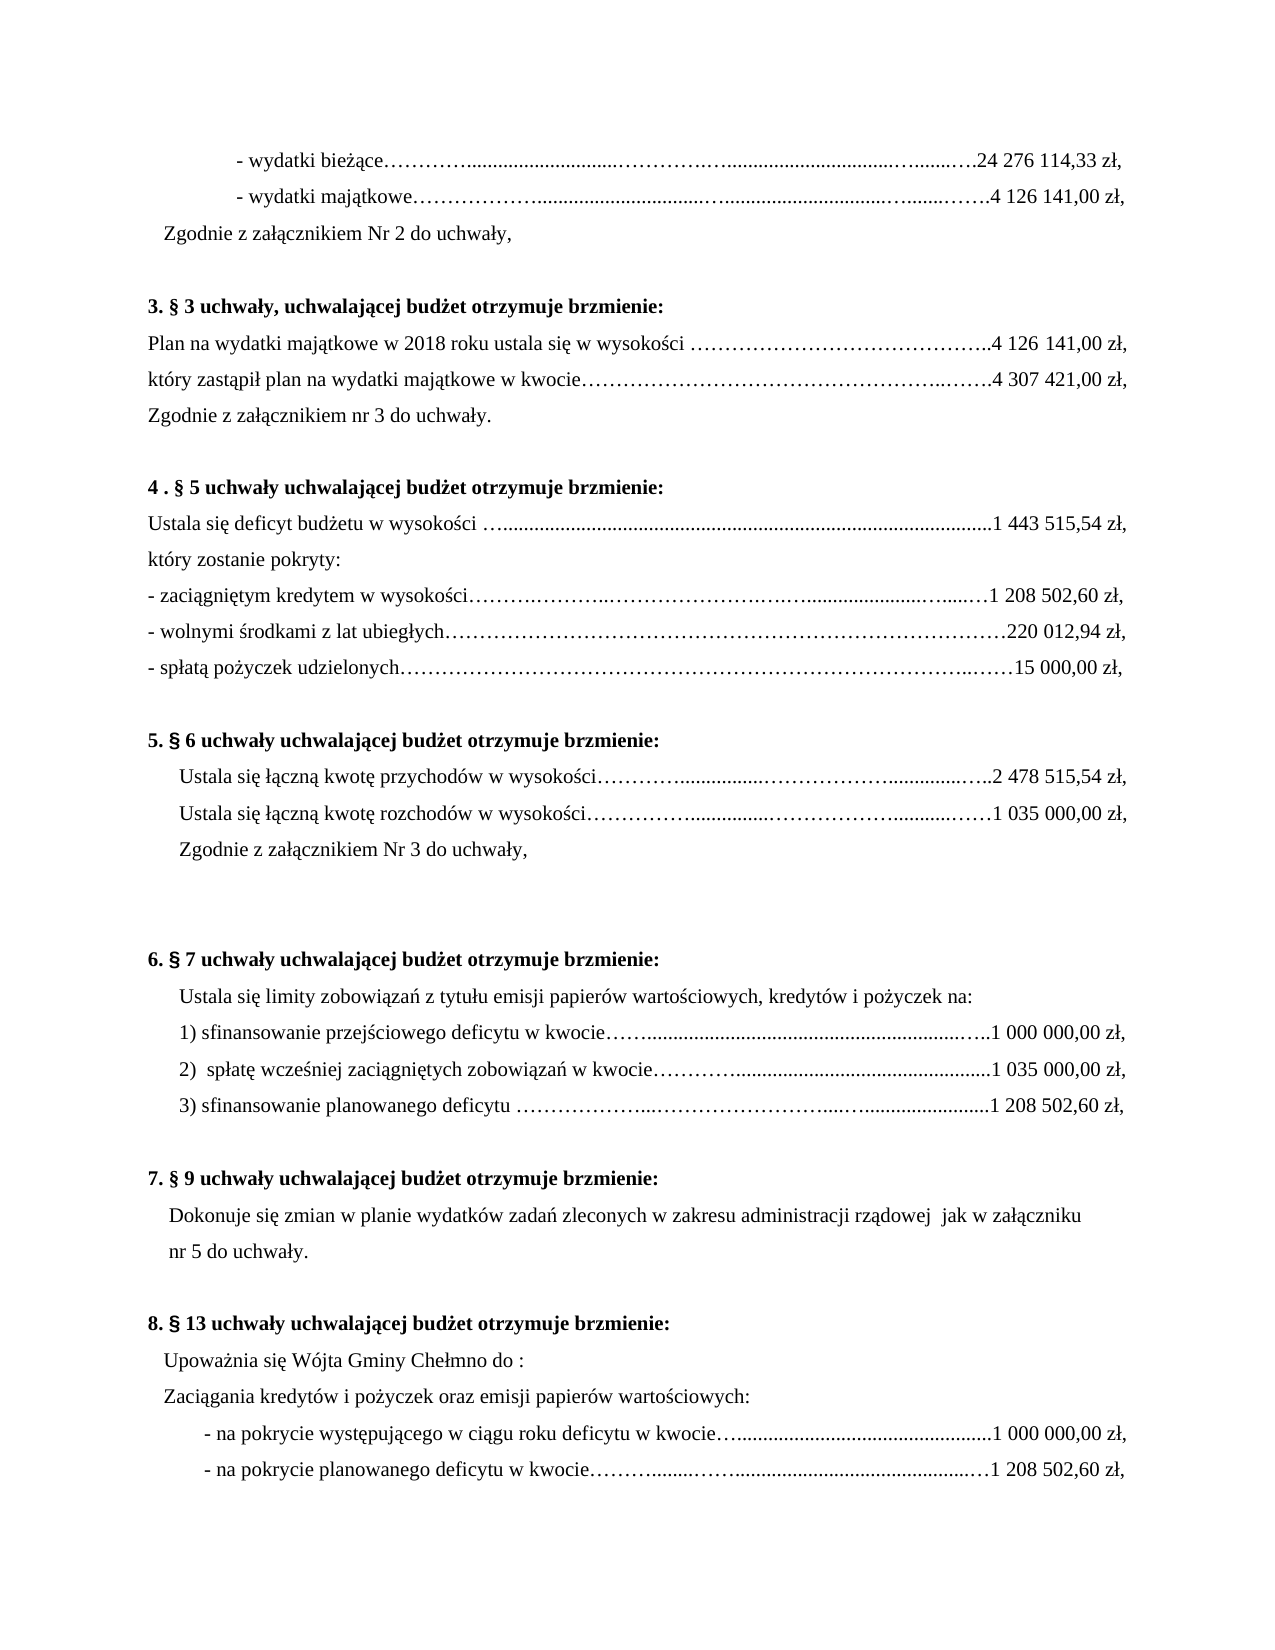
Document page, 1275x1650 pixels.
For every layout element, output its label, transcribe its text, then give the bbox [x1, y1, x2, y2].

text 2) spłatę wcześniej zaciągniętych zobowiązań w kwocie………….................................................1 035 000,00 zł, [148, 1057, 1127, 1081]
text Zgodnie z załącznikiem Nr 2 do uchwały, [148, 221, 1127, 245]
text 7. § 9 uchwały uchwalającej budżet otrzymuje brzmienie: [148, 1166, 1127, 1190]
text 8. § 13 uchwały uchwalającej budżet otrzymuje brzmienie: [148, 1311, 1127, 1335]
text 4 . § 5 uchwały uchwalającej budżet otrzymuje brzmienie: [148, 474, 1127, 499]
text 5. § 6 uchwały uchwalającej budżet otrzymuje brzmienie: [148, 727, 1127, 752]
text Ustala się łączną kwotę rozchodów w wysokości……………...............………………...........……1 035 000,00 zł, [148, 801, 1127, 825]
text Zgodnie z załącznikiem Nr 3 do uchwały, [148, 837, 1127, 861]
text Dokonuje się zmian w planie wydatków zadań zleconych w zakresu administracji rządowej jak w załączniku [148, 1203, 1127, 1227]
text - wydatki bieżące………….............................………….…................................….......….24 276 114,33 zł, [148, 148, 1127, 172]
text - spłatą pożyczek udzielonych………………………………………………………………………..……15 000,00 zł, [148, 655, 1127, 679]
text Ustala się deficyt budżetu w wysokości …..............................................................................................1 443 515,54 zł, który zostanie pokryty: [148, 511, 1127, 571]
text Zaciągania kredytów i pożyczek oraz emisji papierów wartościowych: [148, 1384, 1127, 1408]
text - zaciągniętym kredytem w wysokości……….………..………………….….…......................….....…1 208 502,60 zł, [148, 583, 1127, 607]
text 3. § 3 uchwały, uchwalającej budżet otrzymuje brzmienie: [148, 294, 1127, 318]
text - wydatki majątkowe………………................................…...............................….......…….4 126 141,00 zł, [148, 184, 1127, 208]
text Ustala się łączną kwotę przychodów w wysokości…………................………………..............…..2 478 515,54 zł, [148, 764, 1127, 788]
text 6. § 7 uchwały uchwalającej budżet otrzymuje brzmienie: [148, 947, 1127, 971]
text nr 5 do uchwały. [148, 1239, 1127, 1263]
text Ustala się limity zobowiązań z tytułu emisji papierów wartościowych, kredytów i pożyczek na: [148, 983, 1127, 1008]
text 3) sfinansowanie planowanego deficytu ………………...……………………....…........................1 208 502,60 zł, [148, 1093, 1127, 1117]
text 1) sfinansowanie przejściowego deficytu w kwocie……............................................................…..1 000 000,00 zł, [148, 1020, 1127, 1044]
text - na pokrycie występującego w ciągu roku deficytu w kwocie….................................................1 000 000,00 zł, [204, 1421, 1127, 1445]
text Plan na wydatki majątkowe w 2018 roku ustala się w wysokości ……………………………………..4 126 141,00 zł, który zastąpił plan na wydatki majątkowe w kwocie……………………………………………..…….4 307 421,00 zł, [148, 330, 1127, 391]
text - wolnymi środkami z lat ubiegłych………………………………………………………………………220 012,94 zł, [148, 619, 1127, 643]
text Upoważnia się Wójta Gminy Chełmno do : [148, 1348, 1127, 1372]
text - na pokrycie planowanego deficytu w kwocie………........…….............................................…1 208 502,60 zł, [204, 1457, 1127, 1481]
text Zgodnie z załącznikiem nr 3 do uchwały. [148, 402, 1127, 427]
